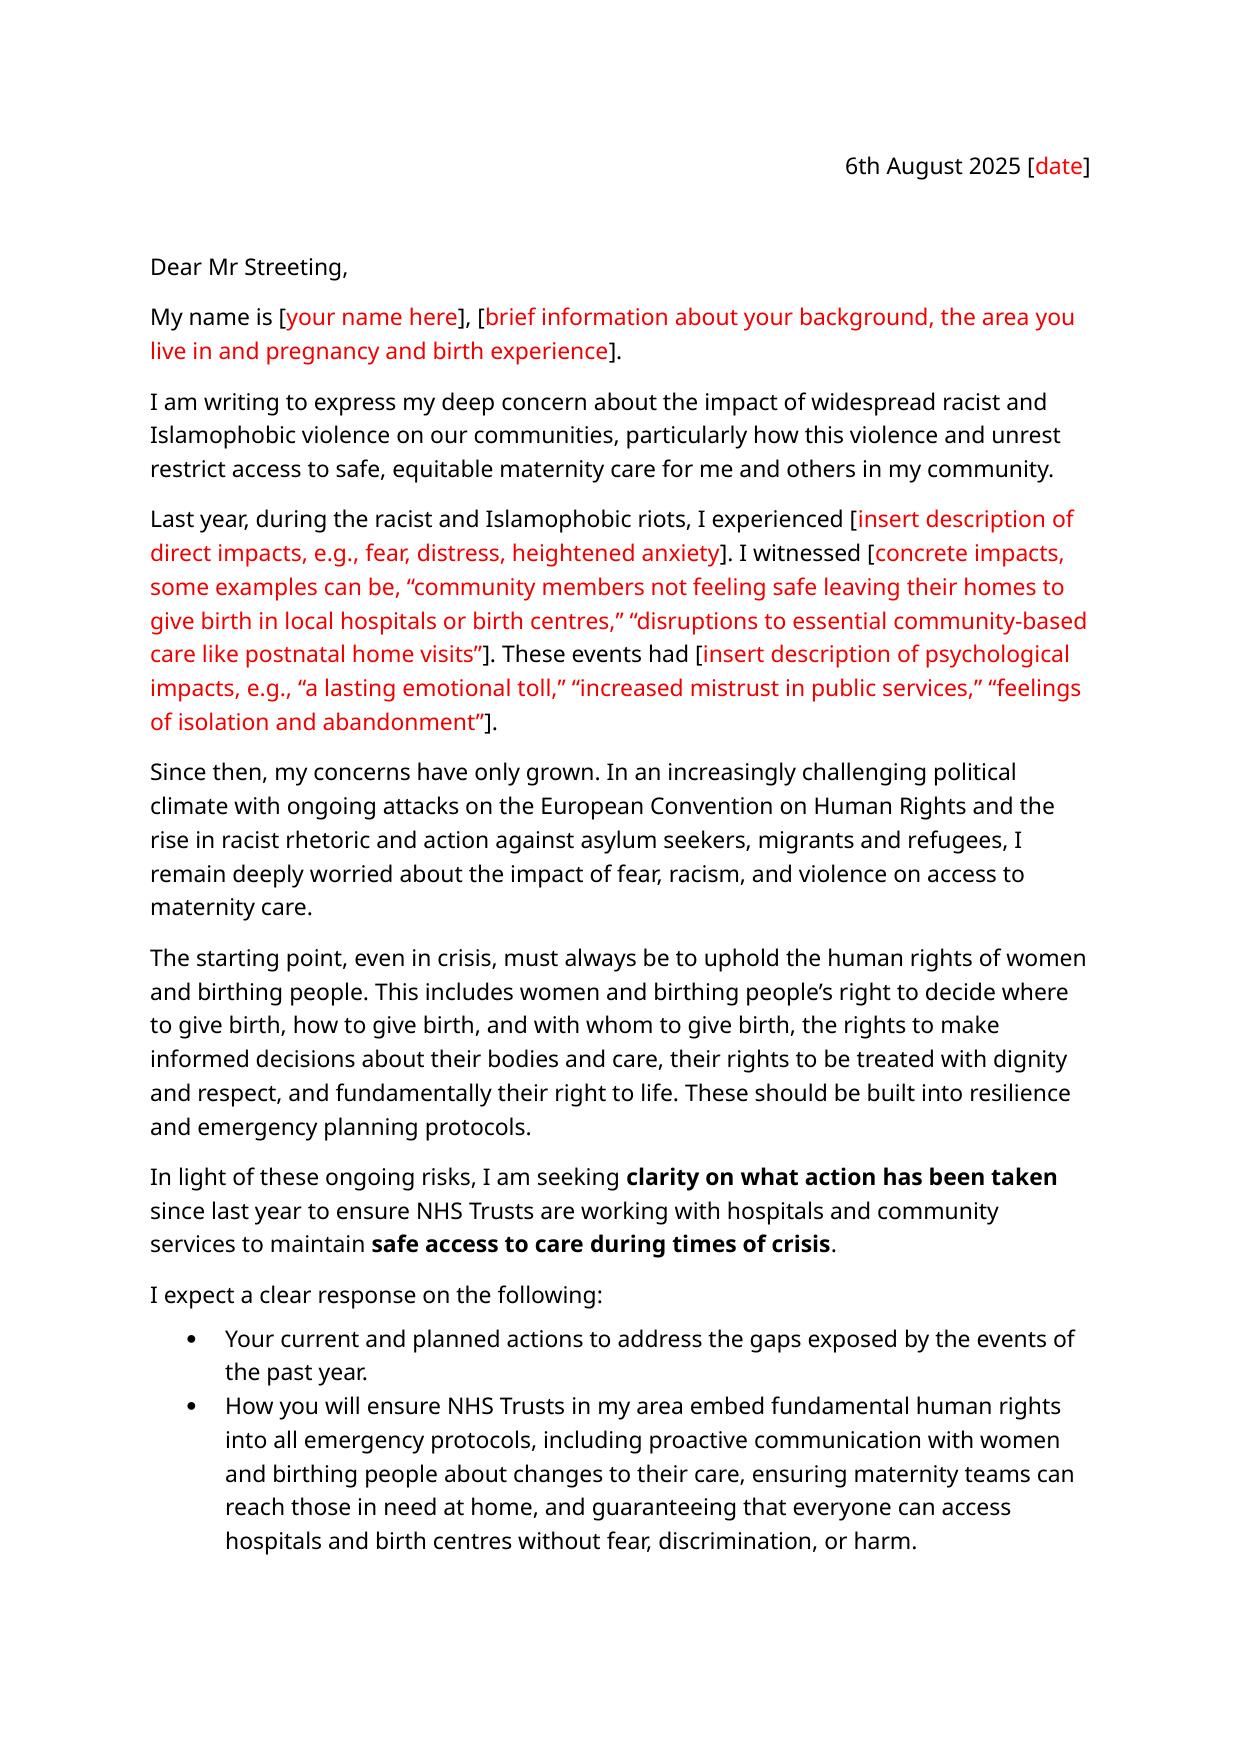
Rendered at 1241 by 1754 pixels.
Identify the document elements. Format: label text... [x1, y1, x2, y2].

text I expect a clear response on the following: [150, 1279, 1090, 1310]
text Last year, during the racist and Islamophobic riots, I experienced [insert description of direct impacts, e.g., fear, distress, heightened anxiety]. I witnessed [concrete impacts, some examples can be, “community members not feeling safe leaving their homes to give birth in local hospitals or birth centres,” “disruptions to essential community-based care like postnatal home visits”]. These events had [insert description of psychological impacts, e.g., “a lasting emotional toll,” “increased mistrust in public services,” “feelings of isolation and abandonment”]. [150, 503, 1090, 737]
text Dear Mr Streeting, [150, 251, 1090, 282]
text In light of these ongoing risks, I am seeking clarity on what action has been taken since last year to ensure NHS Trusts are working with hospitals and community services to maintain safe access to care during times of crisis. [150, 1161, 1090, 1259]
list Your current and planned actions to address the gaps exposed by the events of the past year. [187, 1322, 1090, 1387]
text I am writing to express my deep concern about the impact of widespread racist and Islamophobic violence on our communities, particularly how this violence and unrest restrict access to safe, equitable maternity care for me and others in my community. [150, 385, 1090, 484]
text My name is [your name here], [brief information about your background, the area you live in and pregnancy and birth experience]. [150, 301, 1090, 366]
text The starting point, even in crisis, must always be to uphold the human rights of women and birthing people. This includes women and birthing people’s right to decide where to give birth, how to give birth, and with whom to give birth, the rights to make informed decisions about their bodies and care, their rights to be treated with dignity and respect, and fundamentally their right to life. These should be built into resilience and emergency planning protocols. [150, 942, 1090, 1142]
text Since then, my concerns have only grown. In an increasingly challenging political climate with ongoing attacks on the European Convention on Human Rights and the rise in racist rhetoric and action against asylum seekers, migrants and refugees, I remain deeply worried about the impact of fear, racism, and violence on access to maternity care. [150, 756, 1090, 922]
text 6th August 2025 [date] [150, 150, 1090, 181]
list How you will ensure NHS Trusts in my area embed fundamental human rights into all emergency protocols, including proactive communication with women and birthing people about changes to their care, ensuring maternity teams can reach those in need at home, and guaranteeing that everyone can access hospitals and birth centres without fear, discrimination, or harm. [187, 1390, 1090, 1556]
